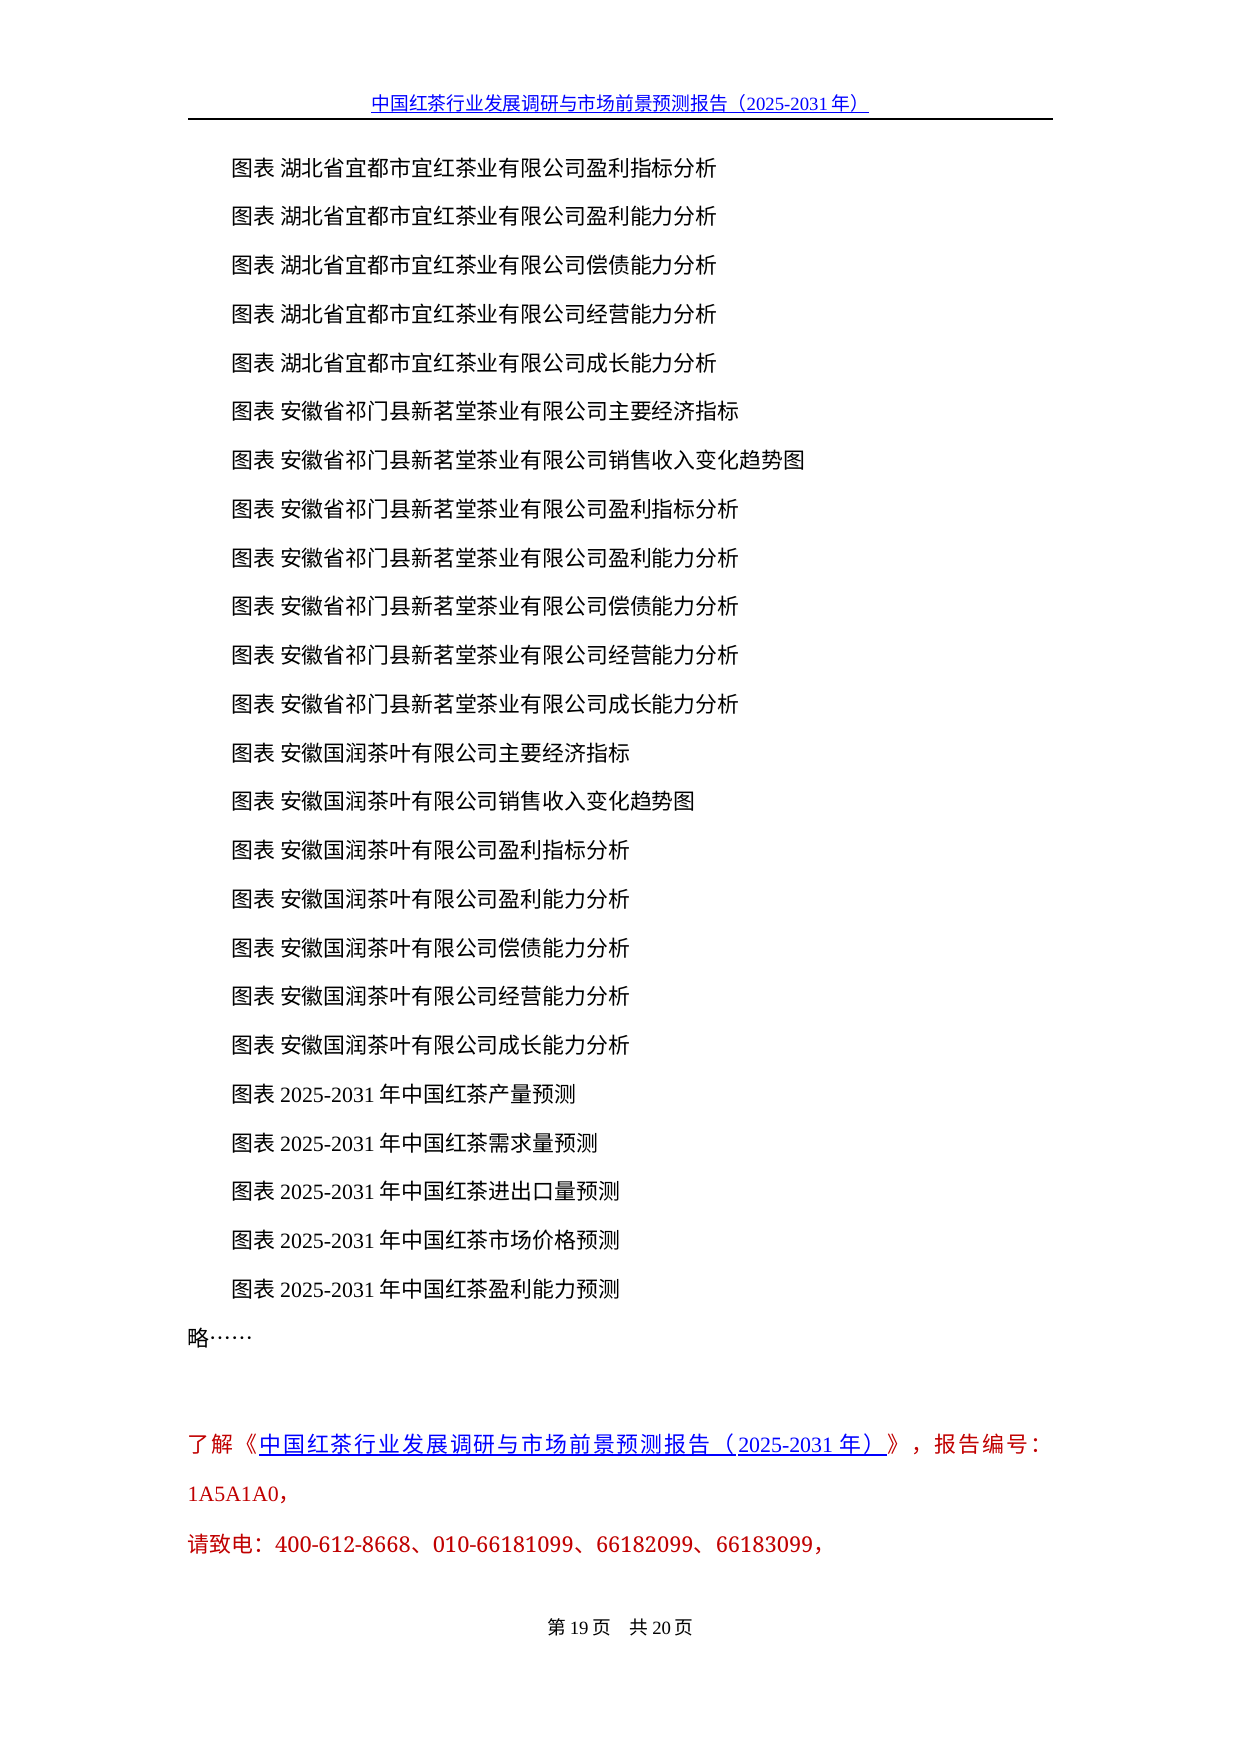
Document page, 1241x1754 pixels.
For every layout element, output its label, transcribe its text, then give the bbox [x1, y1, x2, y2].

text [187, 150, 1053, 1353]
text 了解《中国红茶行业发展调研与市场前景预测报告（2025-2031年）》，报告编号：1A5A1A0， [187, 1427, 1053, 1508]
text 请致电：400-612-8668、010-66181099、66182099、66183099， [187, 1527, 1053, 1559]
